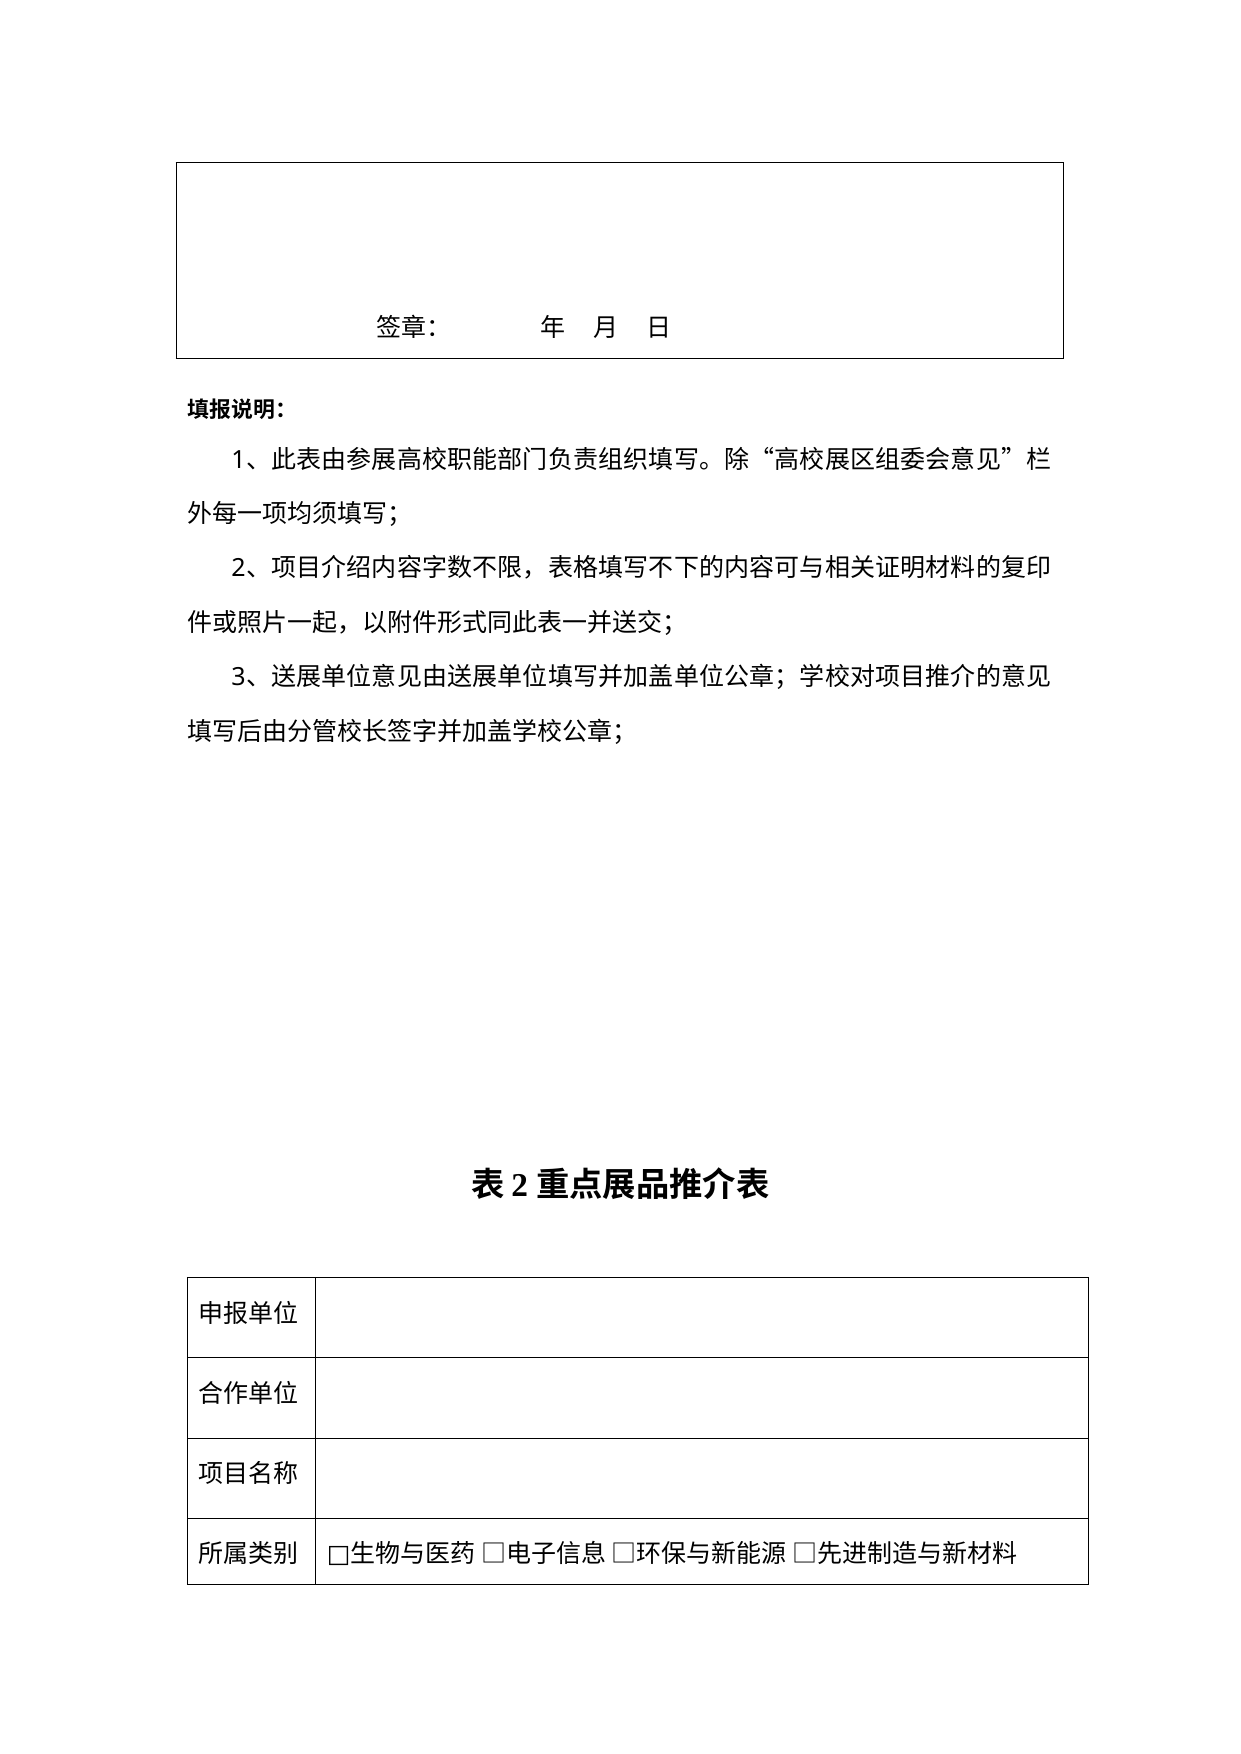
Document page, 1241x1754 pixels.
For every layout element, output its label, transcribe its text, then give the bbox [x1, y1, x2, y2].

table_cell [316, 1358, 1088, 1437]
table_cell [177, 163, 1063, 358]
table_header 申报单位 [188, 1278, 315, 1357]
table_header [316, 1278, 1088, 1357]
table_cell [316, 1519, 1088, 1584]
subtitle 表2 重点展品推介表 [187, 1150, 1053, 1215]
table_cell 合作单位 [188, 1358, 315, 1437]
table_cell 所属类别 [188, 1519, 315, 1584]
table_cell 项目名称 [188, 1439, 315, 1518]
text 1、此表由参展高校职能部门负责组织填写。除“高校展区组委会意见”栏外每一项均须填写； [187, 439, 1053, 530]
text 填报说明： [187, 392, 1053, 423]
text 3、送展单位意见由送展单位填写并加盖单位公章；学校对项目推介的意见填写后由分管校长签字并加盖学校公章； [187, 657, 1053, 747]
text 2、项目介绍内容字数不限，表格填写不下的内容可与相关证明材料的复印件或照片一起，以附件形式同此表一并送交； [187, 548, 1053, 638]
table_cell [316, 1439, 1088, 1518]
